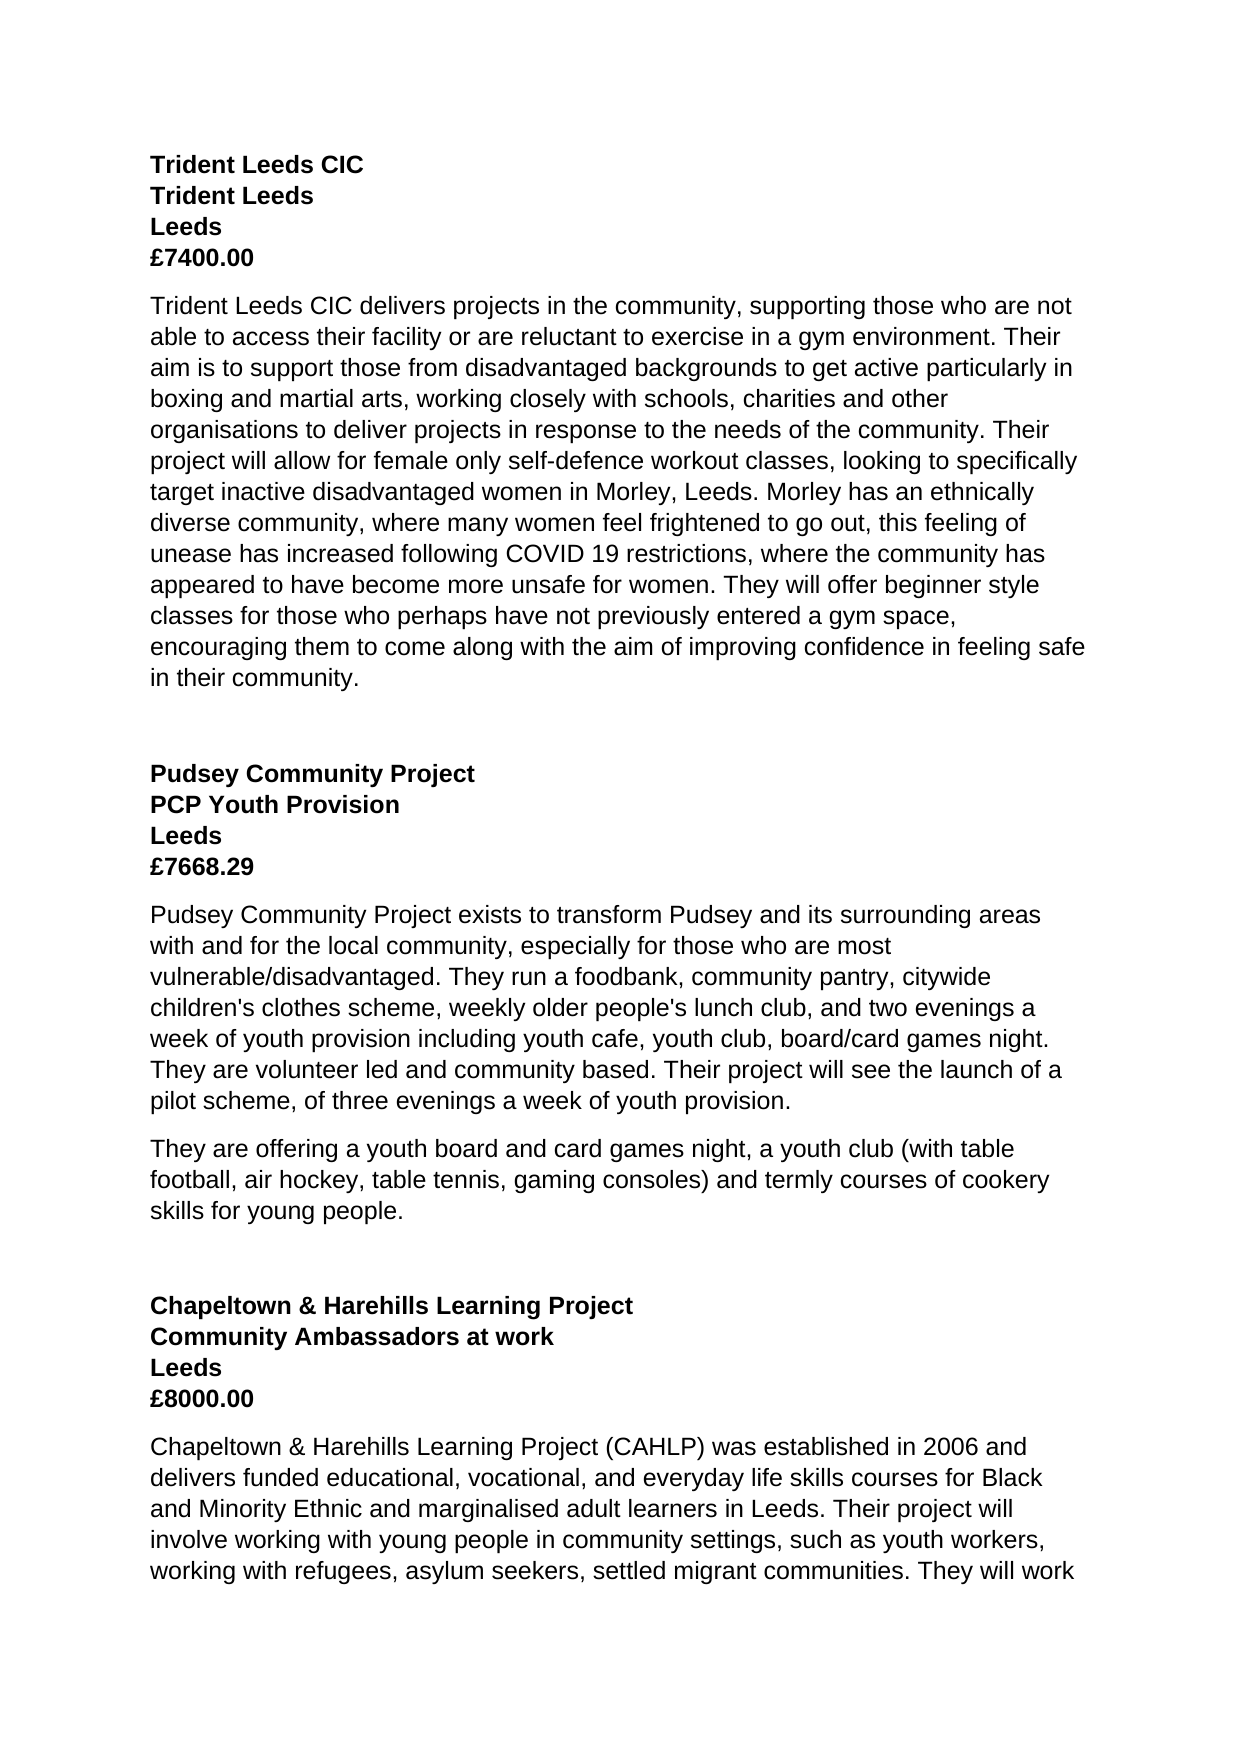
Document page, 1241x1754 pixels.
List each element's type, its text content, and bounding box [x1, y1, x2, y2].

text Trident Leeds CIC delivers projects in the community, supporting those who are not able to access their facility or are reluctant to exercise in a gym environment. Their aim is to support those from disadvantaged backgrounds to get active particularly in boxing and martial arts, working closely with schools, charities and other organisations to deliver projects in response to the needs of the community. Their project will allow for female only self-defence workout classes, looking to specifically target inactive disadvantaged women in Morley, Leeds. Morley has an ethnically diverse community, where many women feel frightened to go out, this feeling of unease has increased following COVID 19 restrictions, where the community has appeared to have become more unsafe for women. They will offer beginner style classes for those who perhaps have not previously entered a gym space, encouraging them to come along with the aim of improving confidence in feeling safe in their community. [150, 291, 1090, 692]
text Pudsey Community Project PCP Youth Provision Leeds £7668.29 [150, 759, 1090, 881]
text Chapeltown & Harehills Learning Project Community Ambassadors at work Leeds £8000.00 [150, 1291, 1090, 1413]
text Pudsey Community Project exists to transform Pudsey and its surrounding areas with and for the local community, especially for those who are most vulnerable/disadvantaged. They run a foodbank, community pantry, citywide children's clothes scheme, weekly older people's lunch club, and two evenings a week of youth provision including youth cafe, youth club, board/card games night. They are volunteer led and community based. Their project will see the launch of a pilot scheme, of three evenings a week of youth provision. [150, 899, 1090, 1114]
text They are offering a youth board and card games night, a youth club (with table football, air hockey, table tennis, gaming consoles) and termly courses of cookery skills for young people. [150, 1133, 1090, 1224]
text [150, 1432, 1090, 1585]
text Trident Leeds CIC Trident Leeds Leeds £7400.00 [150, 150, 1090, 272]
